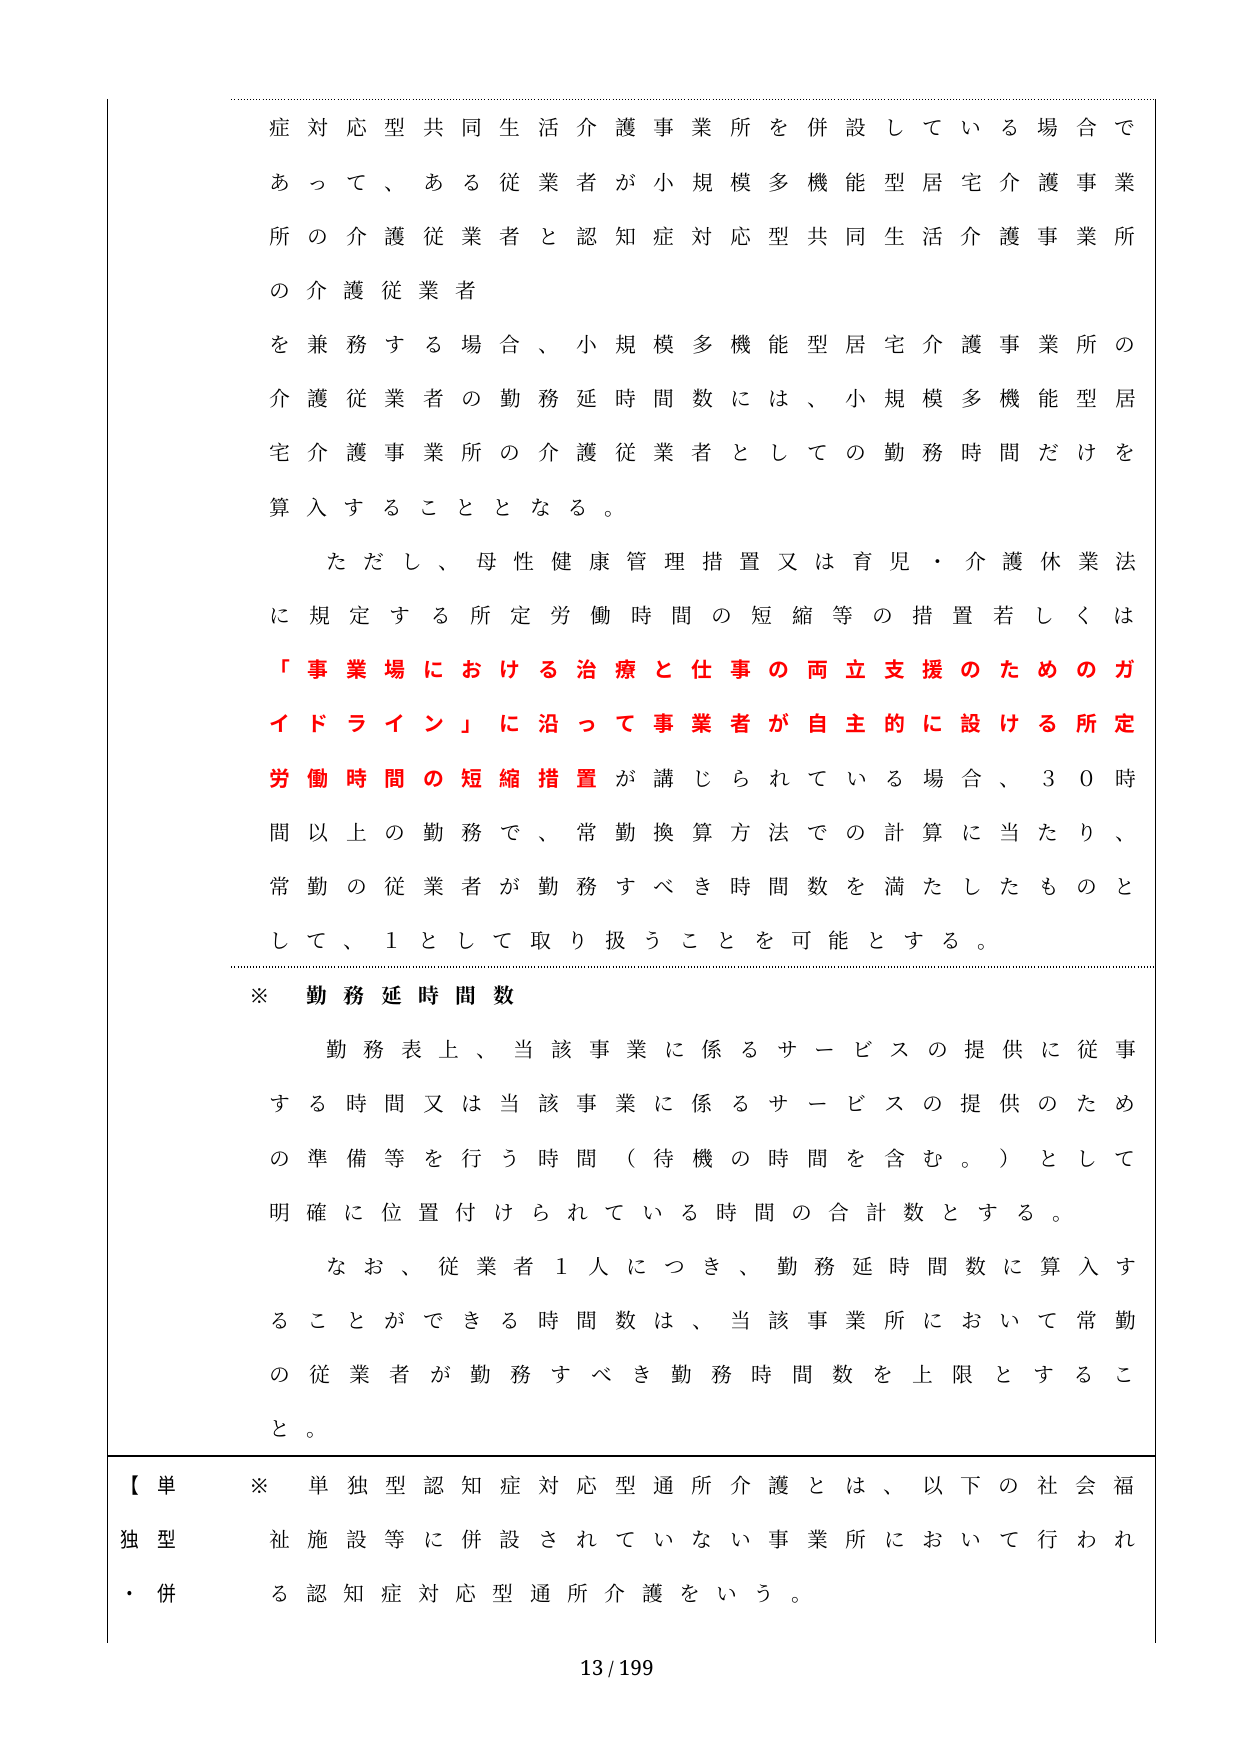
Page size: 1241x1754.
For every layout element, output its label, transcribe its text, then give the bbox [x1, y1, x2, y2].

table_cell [231, 1457, 1155, 1642]
table_cell ※ 勤務延時間数 勤務表上、当該事業に係るサービスの提供に従事する時間又は当該事業に係るサービスの提供のための準備等を行う時間（待機の時間を含む。）として明確に位置付けられている時間の合計数とする。 なお、従業者１人につき、勤務延時間数に算入することができる時間数は、当該事業所において常勤の従業者が勤務すべき勤務時間数を上限とすること。 [231, 966, 1155, 1455]
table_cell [108, 1457, 231, 1642]
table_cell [231, 99, 1155, 966]
